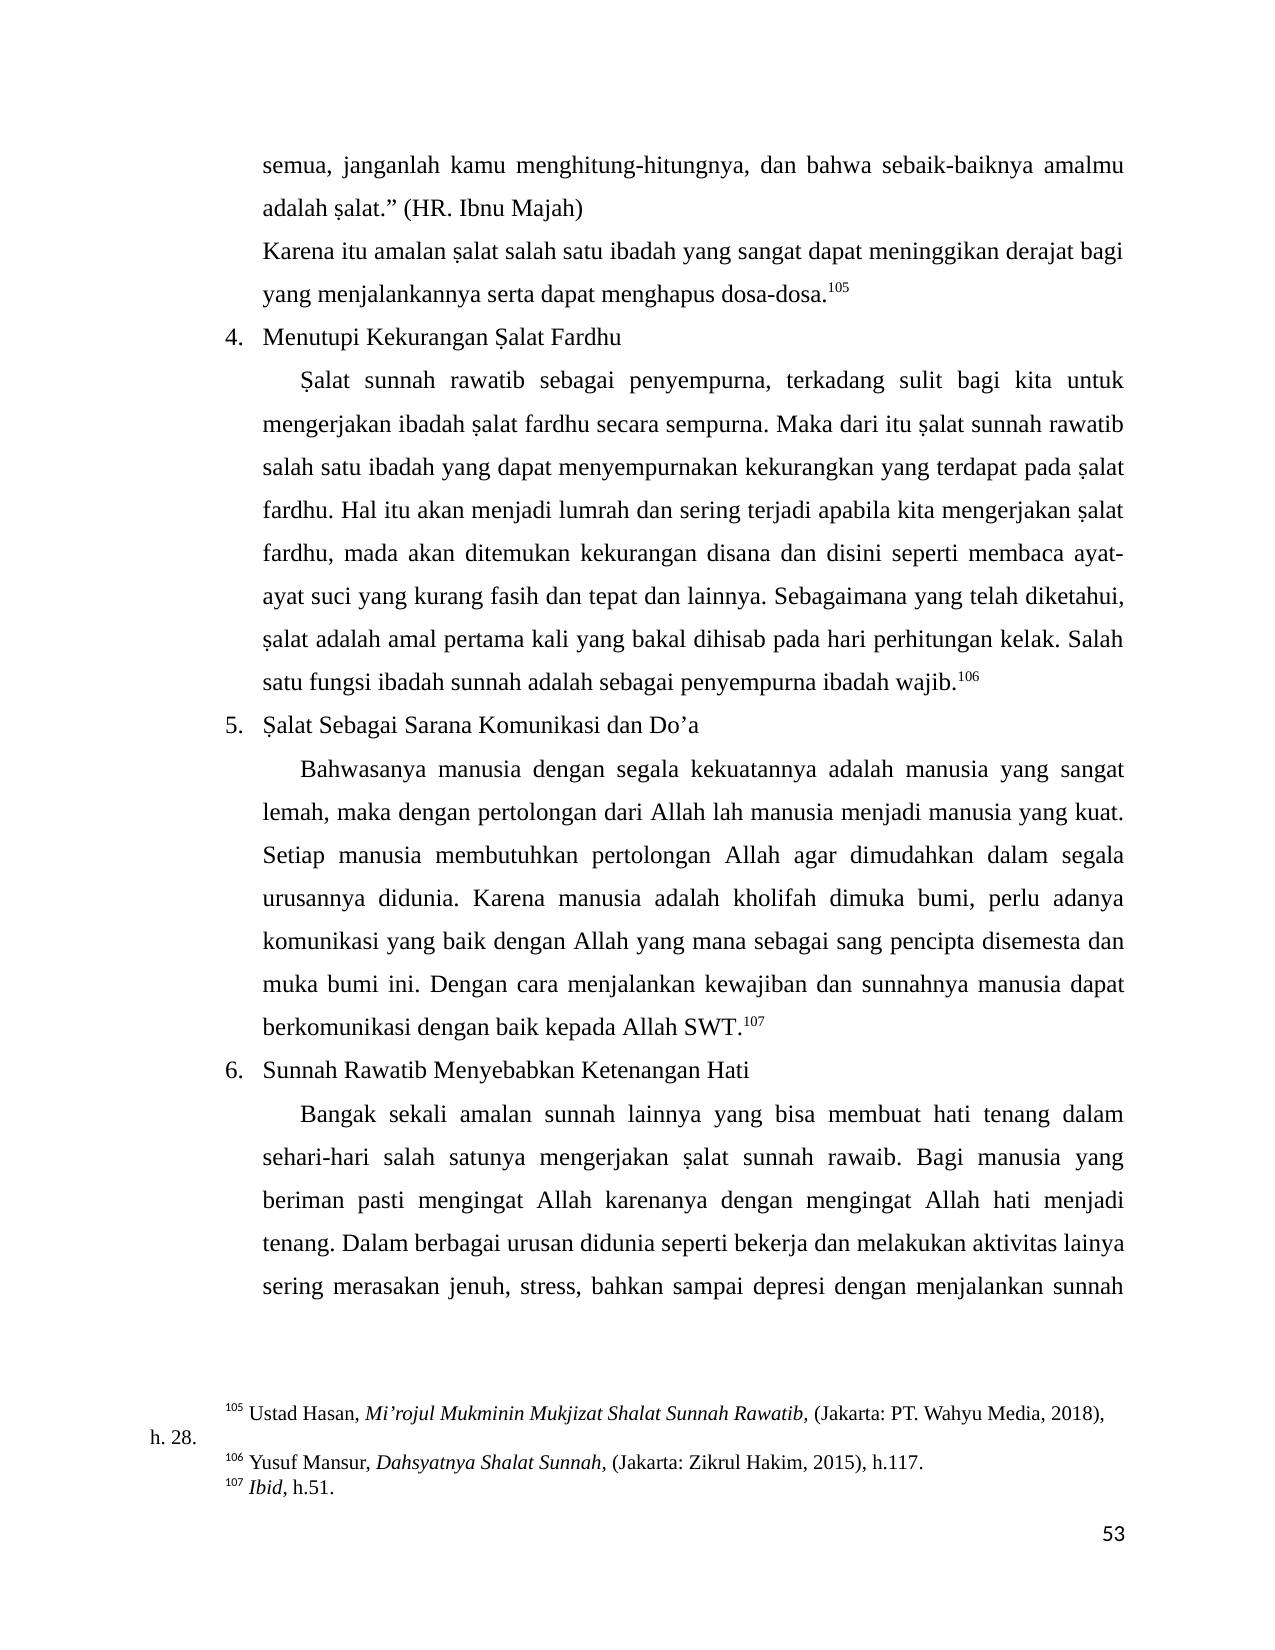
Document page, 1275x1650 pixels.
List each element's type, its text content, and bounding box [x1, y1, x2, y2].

list Karena itu amalan ṣalat salah satu ibadah yang sangat dapat meninggikan derajat bagi yang menjalankannya serta dapat menghapus dosa-dosa. [262, 236, 1125, 308]
list Sunnah Rawatib Menyebabkan Ketenangan Hati [225, 1056, 1125, 1084]
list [262, 150, 1125, 222]
list Menutupi Kekurangan Ṣalat Fardhu [225, 322, 1125, 351]
list Ṣalat sunnah rawatib sebagai penyempurna, terkadang sulit bagi kita untuk mengerjakan ibadah ṣalat fardhu secara sempurna. Maka dari itu ṣalat sunnah rawatib salah satu ibadah yang dapat menyempurnakan kekurangkan yang terdapat pada ṣalat fardhu. Hal itu akan menjadi lumrah dan sering terjadi apabila kita mengerjakan ṣalat fardhu, mada akan ditemukan kekurangan disana dan disini seperti membaca ayat-ayat suci yang kurang fasih dan tepat dan lainnya. Sebagaimana yang telah diketahui, ṣalat adalah amal pertama kali yang bakal dihisab pada hari perhitungan kelak. Salah satu fungsi ibadah sunnah adalah sebagai penyempurna ibadah wajib. [262, 366, 1125, 696]
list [262, 1099, 1125, 1300]
list Ṣalat Sebagai Sarana Komunikasi dan Do’a [225, 711, 1125, 739]
list Bahwasanya manusia dengan segala kekuatannya adalah manusia yang sangat lemah, maka dengan pertolongan dari Allah lah manusia menjadi manusia yang kuat. Setiap manusia membutuhkan pertolongan Allah agar dimudahkan dalam segala urusannya didunia. Karena manusia adalah kholifah dimuka bumi, perlu adanya komunikasi yang baik dengan Allah yang mana sebagai sang pencipta disemesta dan muka bumi ini. Dengan cara menjalankan kewajiban dan sunnahnya manusia dapat berkomunikasi dengan baik kepada Allah SWT. [262, 754, 1125, 1041]
